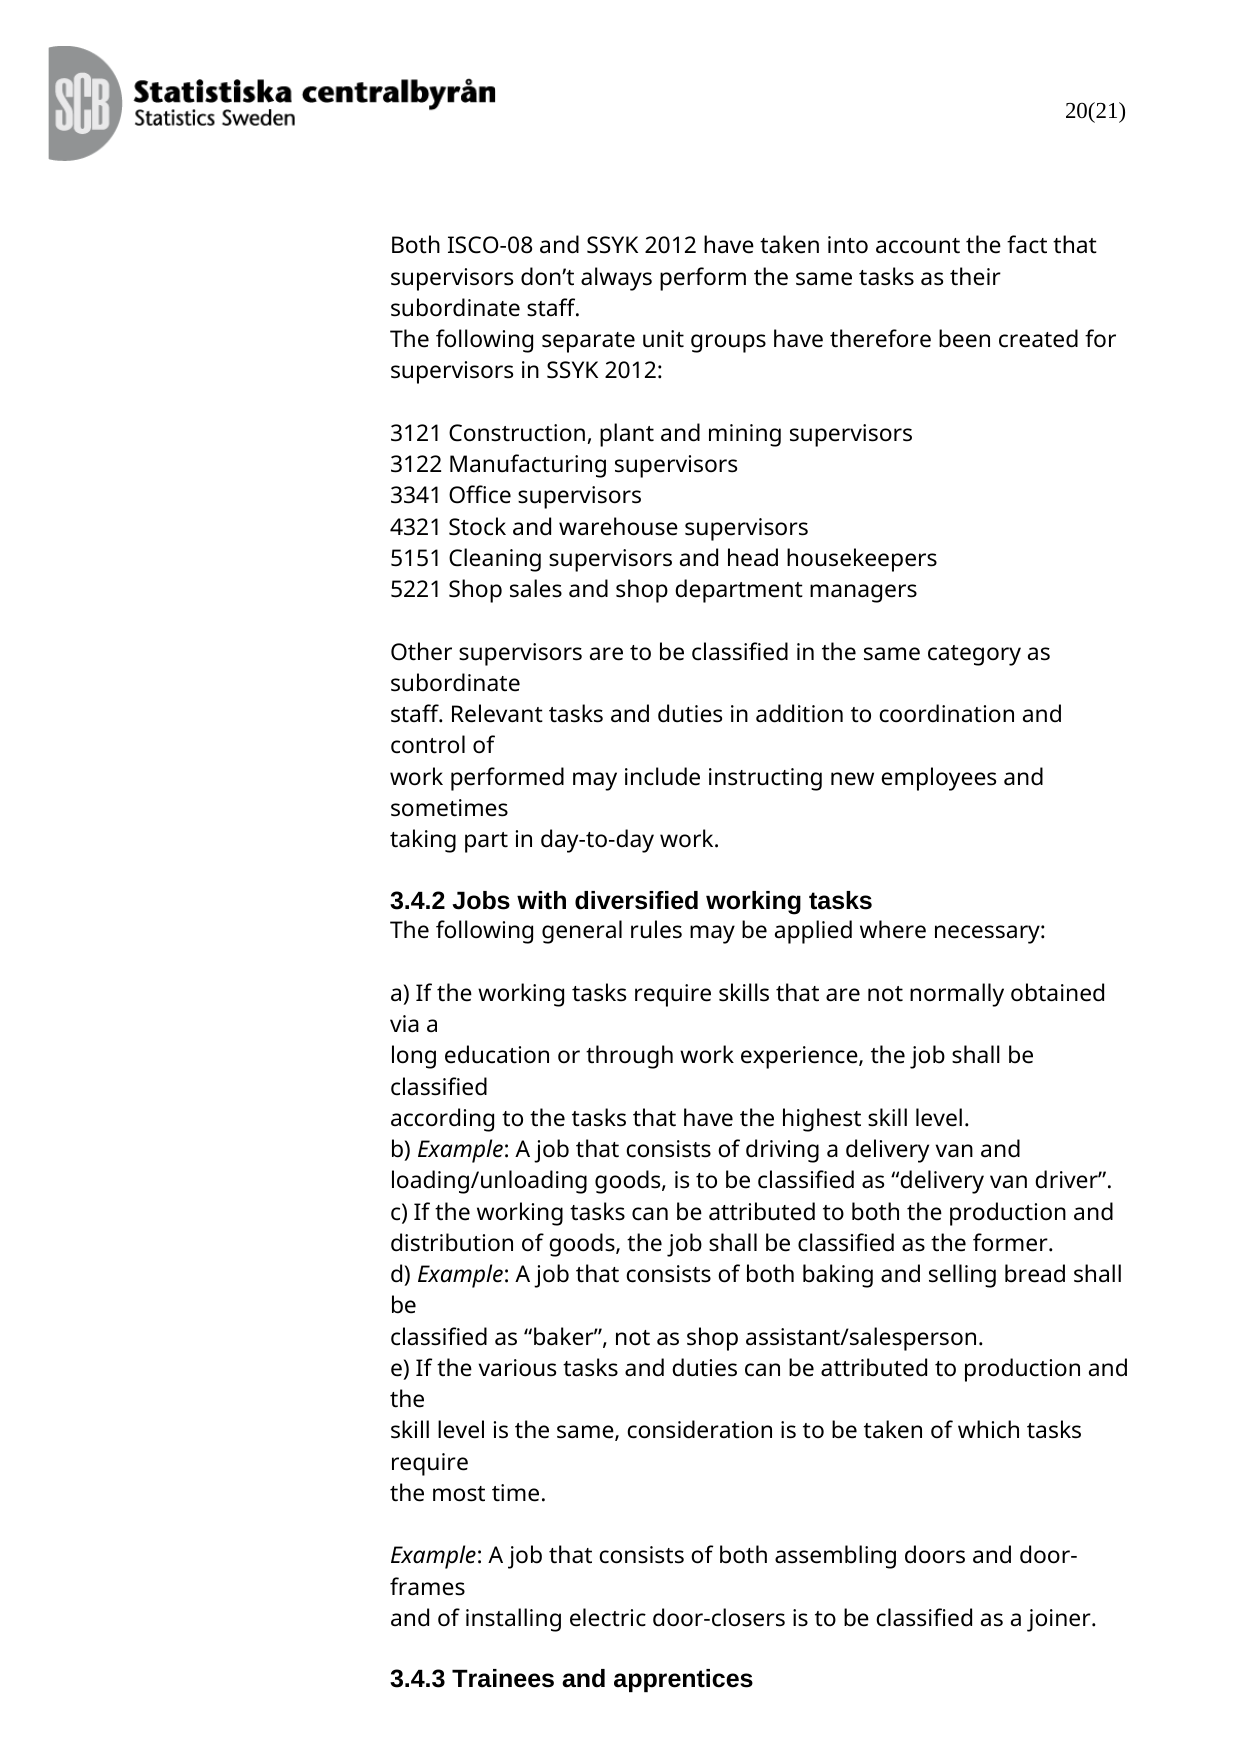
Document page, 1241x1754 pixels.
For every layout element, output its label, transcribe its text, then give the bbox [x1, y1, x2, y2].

text a) If the working tasks require skills that are not normally obtained via a [390, 977, 1137, 1039]
text work performed may include instructing new employees and sometimes [390, 761, 1137, 823]
text The following separate unit groups have therefore been created for [390, 323, 1137, 354]
text 5151 Cleaning supervisors and head housekeepers [390, 542, 1137, 573]
text loading/unloading goods, is to be classified as “delivery van driver”. [390, 1164, 1137, 1196]
text long education or through work experience, the job shall be classified [390, 1039, 1137, 1102]
text supervisors in SSYK 2012: [390, 354, 1137, 386]
text distribution of goods, the job shall be classified as the former. [390, 1227, 1137, 1258]
text d) Example: A job that consists of both baking and selling bread shall be [390, 1258, 1137, 1321]
text classified as “baker”, not as shop assistant/salesperson. [390, 1321, 1137, 1352]
picture [48, 46, 496, 161]
text b) Example: A job that consists of driving a delivery van and [390, 1133, 1137, 1164]
text 3341 Office supervisors [390, 479, 1137, 511]
text skill level is the same, consideration is to be taken of which tasks require [390, 1414, 1137, 1477]
text 3121 Construction, plant and mining supervisors [390, 417, 1137, 448]
text Other supervisors are to be classified in the same category as subordinate [390, 636, 1137, 698]
text the most time. [390, 1477, 1137, 1508]
text 3.4.3 Trainees and apprentices [390, 1664, 1137, 1693]
text 3122 Manufacturing supervisors [390, 448, 1137, 479]
text staff. Relevant tasks and duties in addition to coordination and control of [390, 698, 1137, 761]
text according to the tasks that have the highest skill level. [390, 1102, 1137, 1133]
text The following general rules may be applied where necessary: [390, 914, 1137, 946]
text 5221 Shop sales and shop department managers [390, 573, 1137, 604]
text supervisors don’t always perform the same tasks as their subordinate staff. [390, 261, 1137, 323]
text 4321 Stock and warehouse supervisors [390, 511, 1137, 542]
text and of installing electric door-closers is to be classified as a joiner. [390, 1602, 1137, 1633]
text taking part in day-to-day work. [390, 823, 1137, 854]
text e) If the various tasks and duties can be attributed to production and the [390, 1352, 1137, 1414]
text Both ISCO-08 and SSYK 2012 have taken into account the fact that [390, 229, 1137, 261]
text 3.4.2 Jobs with diversified working tasks [390, 886, 1137, 914]
text Example: A job that consists of both assembling doors and door-frames [390, 1539, 1137, 1602]
text c) If the working tasks can be attributed to both the production and [390, 1196, 1137, 1227]
